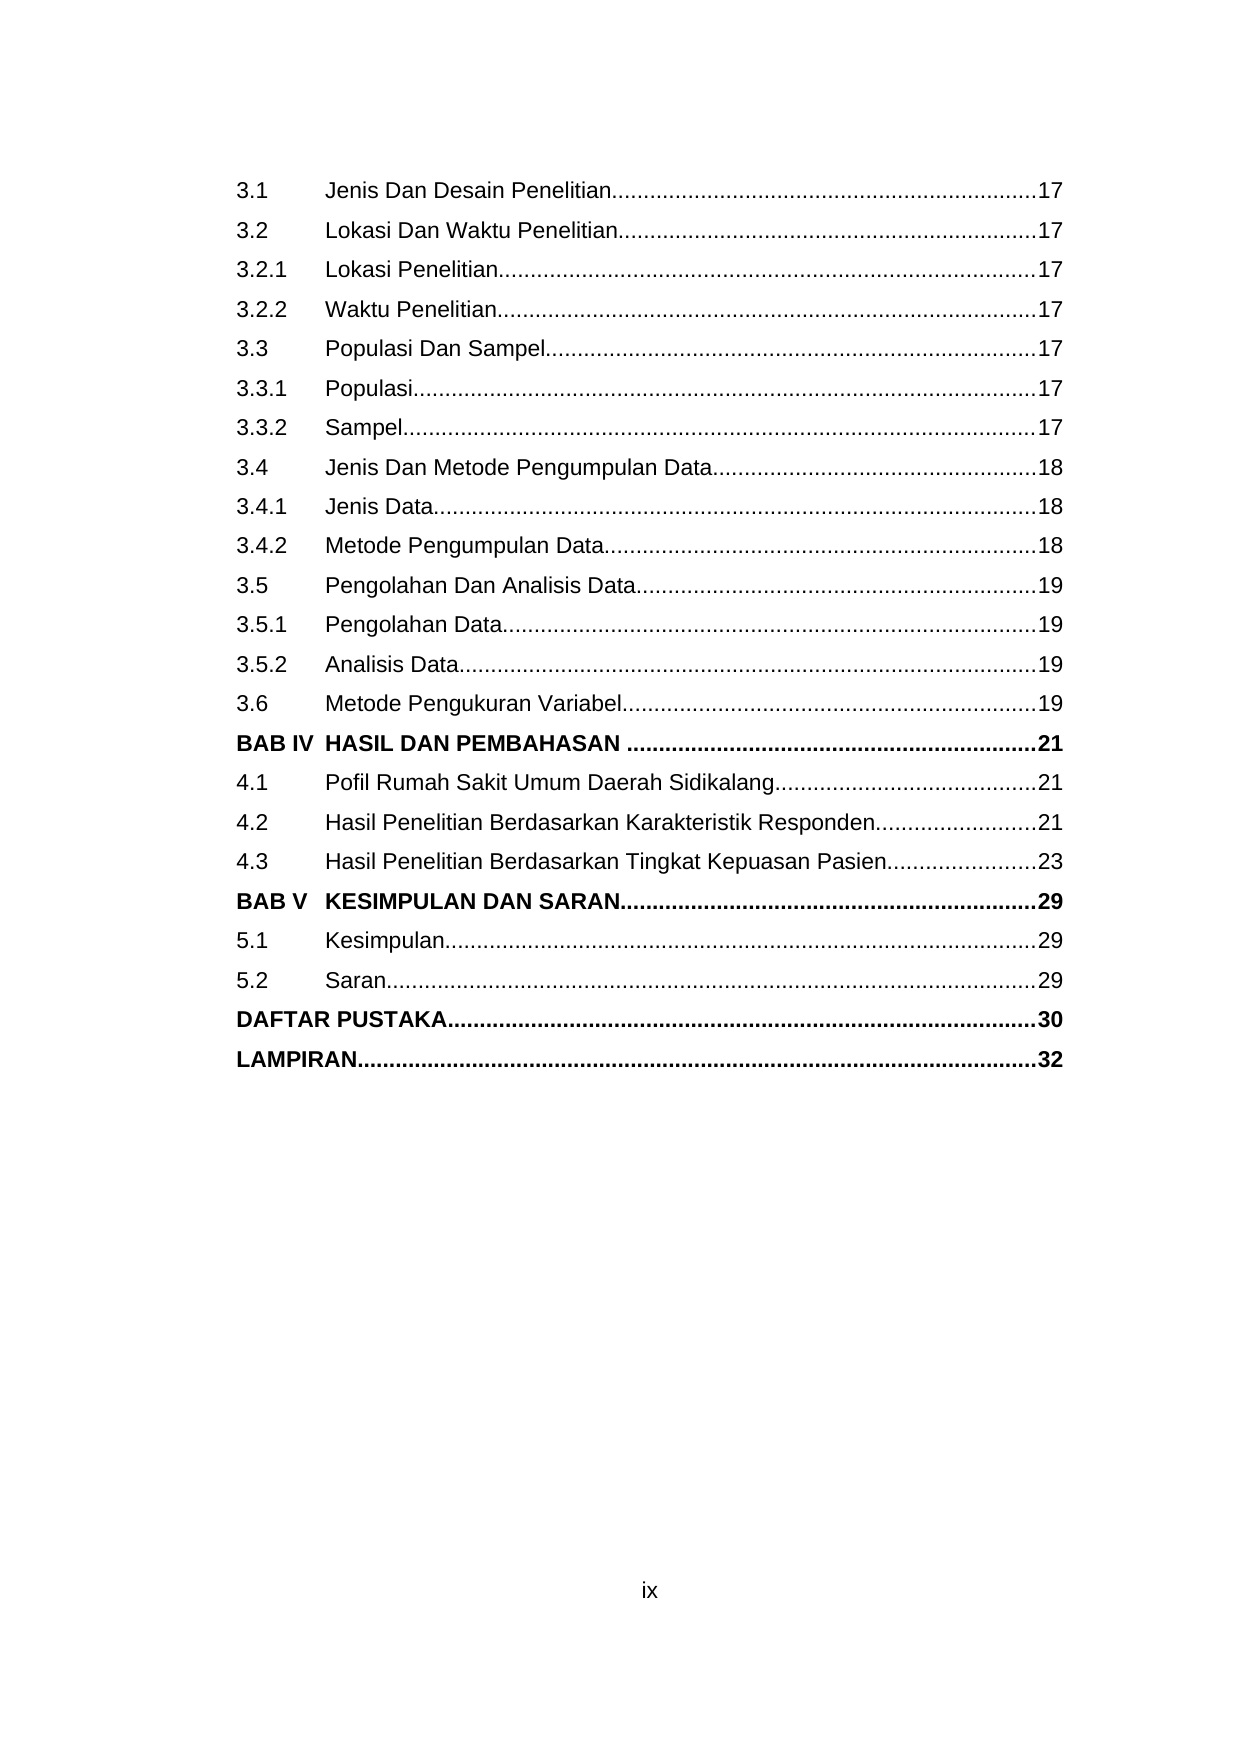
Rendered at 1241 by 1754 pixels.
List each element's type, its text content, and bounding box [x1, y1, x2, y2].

text LAMPIRAN 32 [236, 1046, 1063, 1072]
text 3.5.2 Analisis Data 19 [236, 651, 1063, 677]
text 3.6 Metode Pengukuran Variabel 19 [236, 690, 1063, 717]
text 3.2 Lokasi Dan Waktu Penelitian 17 [236, 217, 1063, 243]
text 3.3.1 Populasi 17 [236, 374, 1063, 401]
text 5.2 Saran 29 [236, 967, 1063, 993]
text BAB IV HASIL DAN PEMBAHASAN 21 [236, 730, 1063, 756]
text 3.3 Populasi Dan Sampel 17 [236, 335, 1063, 361]
text 3.5.1 Pengolahan Data 19 [236, 611, 1063, 638]
text 3.2.2 Waktu Penelitian 17 [236, 296, 1063, 322]
text BAB V KESIMPULAN DAN SARAN 29 [236, 888, 1063, 914]
text 3.5 Pengolahan Dan Analisis Data 19 [236, 572, 1063, 598]
text 4.3 Hasil Penelitian Berdasarkan Tingkat Kepuasan Pasien 23 [236, 848, 1063, 875]
text 3.2.1 Lokasi Penelitian 17 [236, 256, 1063, 282]
text 3.1 Jenis Dan Desain Penelitian 17 [236, 177, 1063, 203]
text 4.2 Hasil Penelitian Berdasarkan Karakteristik Responden 21 [236, 809, 1063, 835]
text 3.3.2 Sampel 17 [236, 414, 1063, 440]
text 4.1 Pofil Rumah Sakit Umum Daerah Sidikalang 21 [236, 769, 1063, 796]
text 3.4.1 Jenis Data 18 [236, 493, 1063, 519]
text DAFTAR PUSTAKA 30 [236, 1006, 1063, 1033]
text 3.4.2 Metode Pengumpulan Data 18 [236, 532, 1063, 559]
text 5.1 Kesimpulan 29 [236, 927, 1063, 954]
text 3.4 Jenis Dan Metode Pengumpulan Data 18 [236, 453, 1063, 480]
